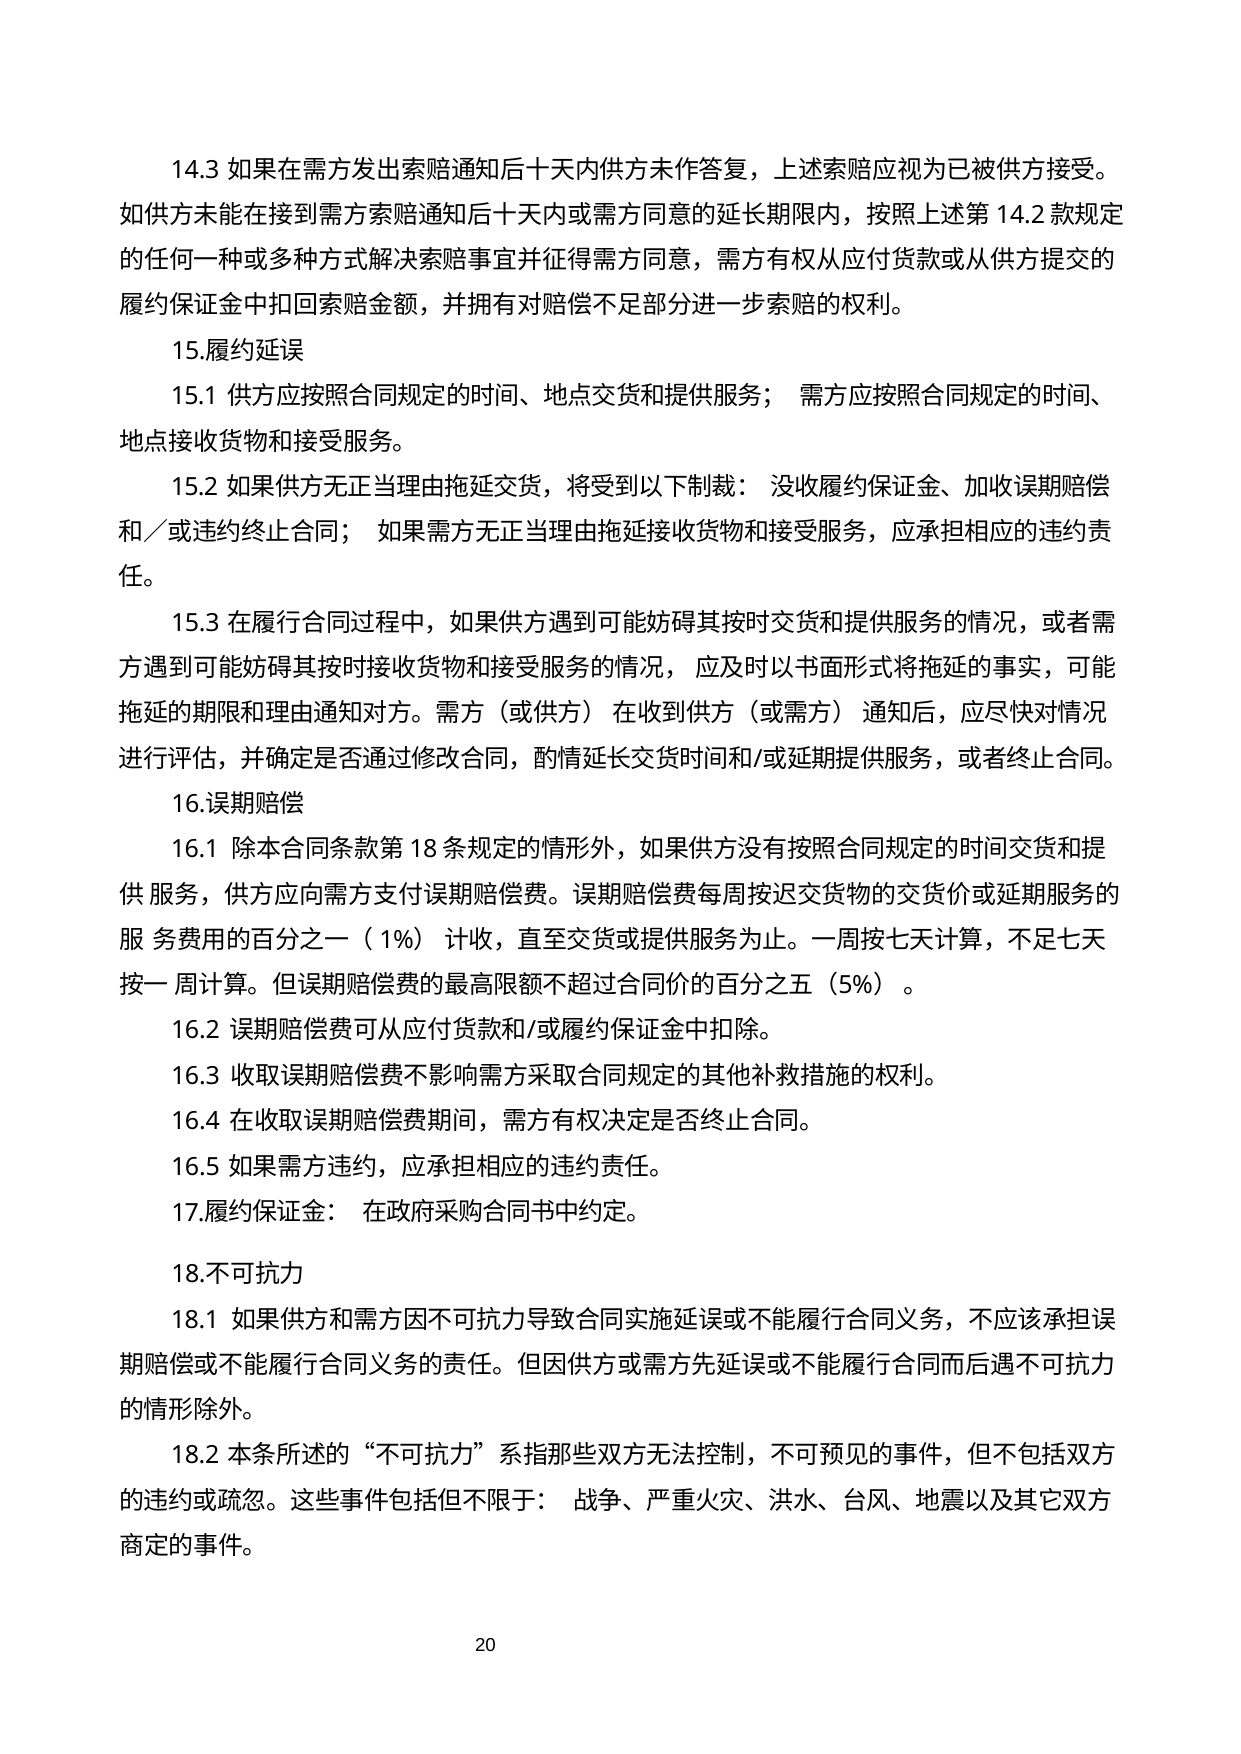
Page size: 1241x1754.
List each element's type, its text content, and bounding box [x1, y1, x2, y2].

text 16.5 如果需方违约，应承担相应的违约责任。 [119, 1146, 1131, 1182]
text 18.2 本条所述的“不可抗力”系指那些双方无法控制，不可预见的事件，但不包括双方 的违约或疏忽。这些事件包括但不限于： 战争、严重火灾、洪水、台风、地震以及其它双方 商定的事件。 [119, 1435, 1122, 1562]
text 15.3 在履行合同过程中，如果供方遇到可能妨碍其按时交货和提供服务的情况，或者需 方遇到可能妨碍其按时接收货物和接受服务的情况， 应及时以书面形式将拖延的事实，可能 拖延的期限和理由通知对方。需方（或供方） 在收到供方（或需方） 通知后，应尽快对情况 进行评估，并确定是否通过修改合同，酌情延长交货时间和/或延期提供服务，或者终止合同。 [119, 602, 1131, 774]
text 16.1 除本合同条款第18条规定的情形外，如果供方没有按照合同规定的时间交货和提供 服务，供方应向需方支付误期赔偿费。误期赔偿费每周按迟交货物的交货价或延期服务的服 务费用的百分之一（ 1%） 计收，直至交货或提供服务为止。一周按七天计算，不足七天按一 周计算。但误期赔偿费的最高限额不超过合同价的百分之五（5%） 。 [119, 829, 1122, 1001]
text 14.3 如果在需方发出索赔通知后十天内供方未作答复，上述索赔应视为已被供方接受。 如供方未能在接到需方索赔通知后十天内或需方同意的延长期限内，按照上述第14.2款规定 的任何一种或多种方式解决索赔事宜并征得需方同意，需方有权从应付货款或从供方提交的履约保证金中扣回索赔金额，并拥有对赔偿不足部分进一步索赔的权利。 [119, 149, 1125, 321]
text 15.履约延误 [119, 330, 1131, 367]
text 16.误期赔偿 [119, 783, 1131, 820]
text 16.4 在收取误期赔偿费期间，需方有权决定是否终止合同。 [119, 1101, 1131, 1137]
text 15.1 供方应按照合同规定的时间、地点交货和提供服务； 需方应按照合同规定的时间、 地点接收货物和接受服务。 [119, 376, 1127, 457]
text 18.不可抗力 [119, 1254, 1131, 1290]
text 16.3 收取误期赔偿费不影响需方采取合同规定的其他补救措施的权利。 [119, 1055, 1131, 1092]
text 15.2 如果供方无正当理由拖延交货，将受到以下制裁： 没收履约保证金、加收误期赔偿 和／或违约终止合同； 如果需方无正当理由拖延接收货物和接受服务，应承担相应的违约责 任。 [119, 466, 1122, 593]
text 16.2 误期赔偿费可从应付货款和/或履约保证金中扣除。 [119, 1010, 1131, 1046]
text 17.履约保证金： 在政府采购合同书中约定。 [119, 1191, 1131, 1241]
text 18.1 如果供方和需方因不可抗力导致合同实施延误或不能履行合同义务，不应该承担误 期赔偿或不能履行合同义务的责任。但因供方或需方先延误或不能履行合同而后遇不可抗力 的情形除外。 [119, 1299, 1122, 1426]
